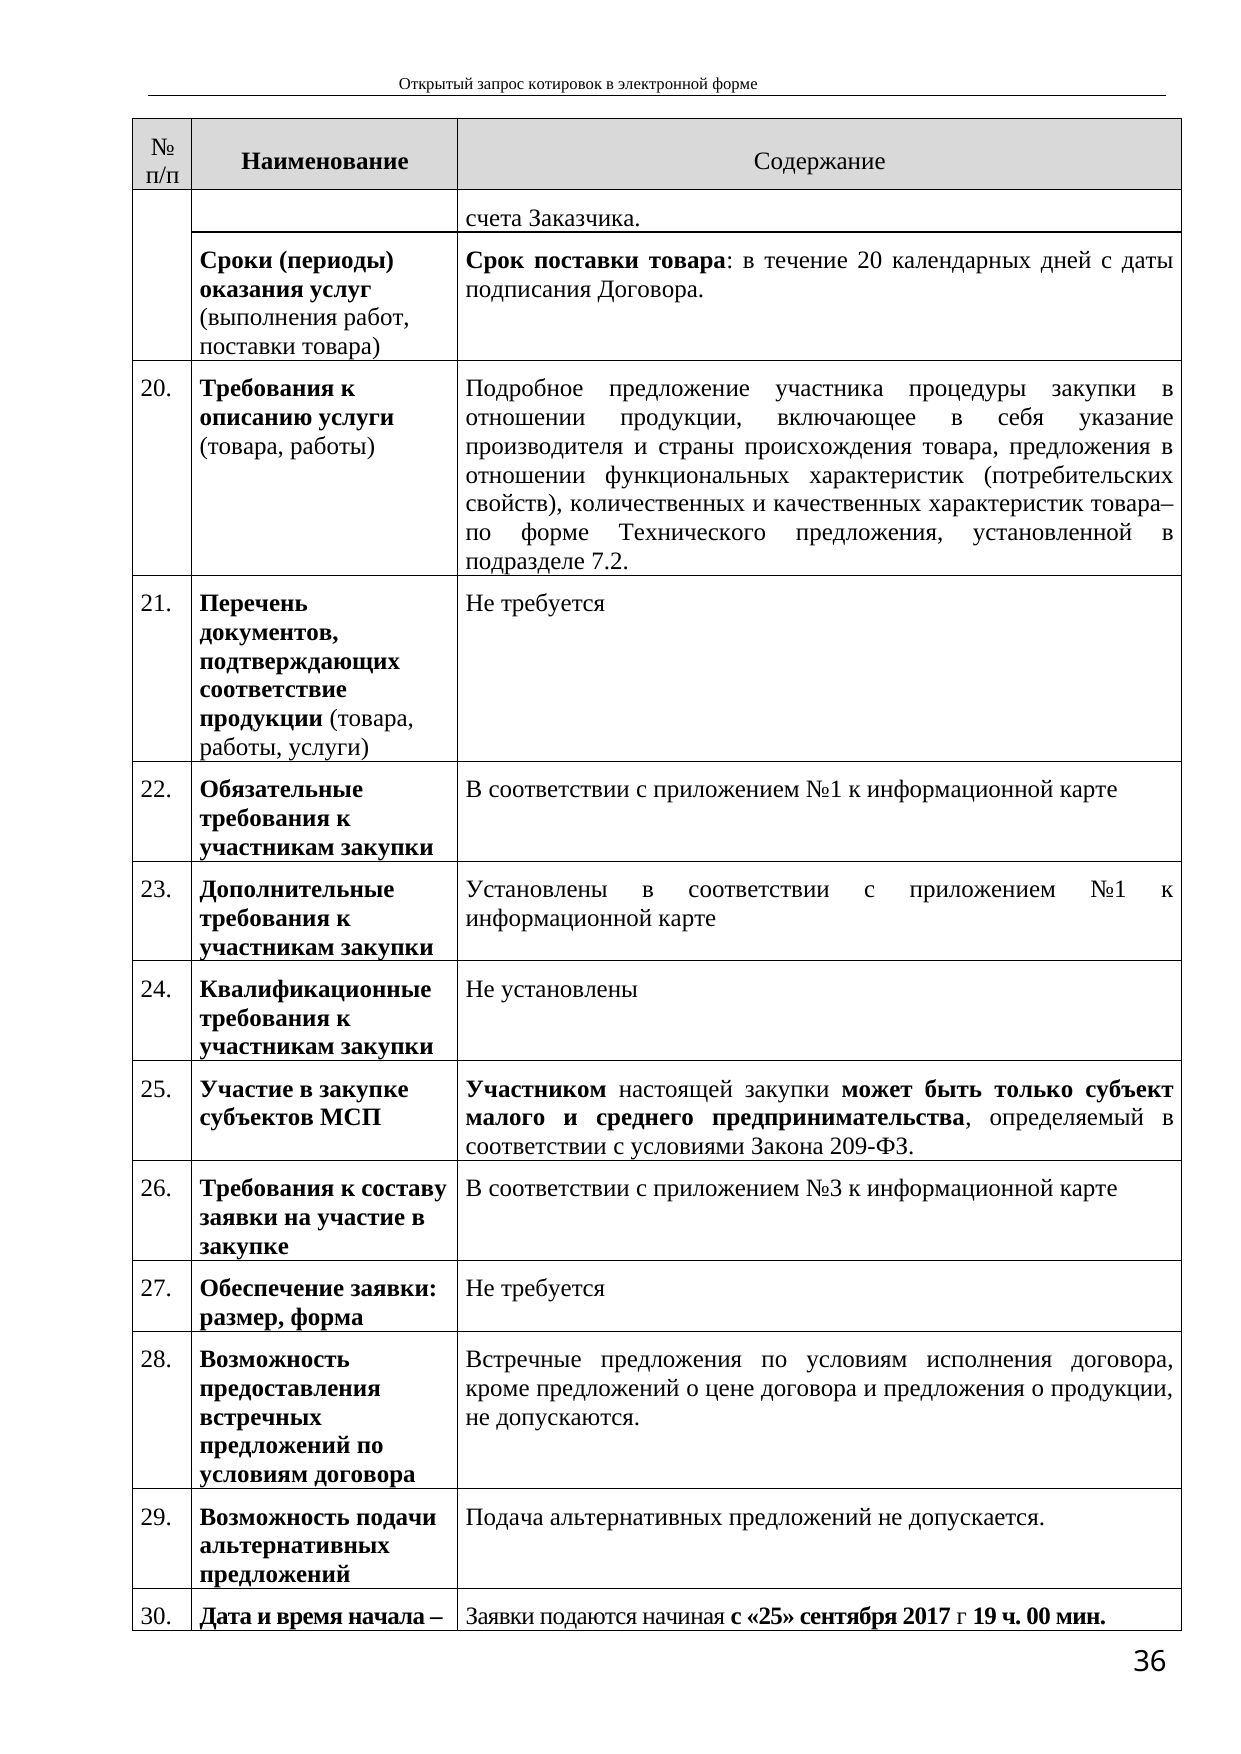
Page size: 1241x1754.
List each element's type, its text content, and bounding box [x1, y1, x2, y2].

table_cell [133, 1261, 191, 1331]
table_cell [192, 190, 457, 231]
table_cell Обязательные требования к участникам закупки [192, 762, 457, 861]
table_cell Возможность подачи альтернативных предложений [192, 1489, 457, 1588]
table_cell Требования к составу заявки на участие в закупке [192, 1161, 457, 1260]
table_header № п/п [133, 119, 191, 189]
table_cell Требования к описанию услуги (товара, работы) [192, 361, 457, 575]
table_cell Участником настоящей закупки может быть только субъект малого и среднего предпринимательства, определяемый в соответствии с условиями Закона 209-ФЗ. [458, 1061, 1181, 1160]
table_cell [133, 862, 191, 960]
table_cell [133, 762, 191, 861]
table_cell Дополнительные требования к участникам закупки [192, 862, 457, 960]
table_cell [192, 1589, 457, 1630]
table_cell Перечень документов, подтверждающих соответствие продукции (товара, работы, услуги) [192, 576, 457, 761]
table_cell Обеспечение заявки: размер, форма [192, 1261, 457, 1331]
table_cell [133, 1061, 191, 1160]
table_cell Не требуется [458, 1261, 1181, 1331]
table_cell Квалификационные требования к участникам закупки [192, 961, 457, 1060]
table_cell Не установлены [458, 961, 1181, 1060]
table_cell Подробное предложение участника процедуры закупки в отношении продукции, включающее в себя указание производителя и страны происхождения товара, предложения в отношении функциональных характеристик (потребительских свойств), количественных и качественных характеристик товара– по форме Технического предложения, установленной в подразделе 7.2. [458, 361, 1181, 575]
table_header Содержание [458, 119, 1181, 189]
table_cell [133, 576, 191, 761]
table_cell В соответствии с приложением №1 к информационной карте [458, 762, 1181, 861]
table_cell Встречные предложения по условиям исполнения договора, кроме предложений о цене договора и предложения о продукции, не допускаются. [458, 1332, 1181, 1488]
table_cell Срок поставки товара: в течение 20 календарных дней с даты подписания Договора. [458, 233, 1181, 360]
table_cell Сроки (периоды) оказания услуг (выполнения работ, поставки товара) [192, 233, 457, 360]
table_cell [133, 1589, 191, 1630]
table_cell [133, 1332, 191, 1488]
table_cell [133, 1489, 191, 1588]
table_cell Установлены в соответствии с приложением №1 к информационной карте [458, 862, 1181, 960]
table_cell [133, 1161, 191, 1260]
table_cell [458, 190, 1181, 231]
table_cell Участие в закупке субъектов МСП [192, 1061, 457, 1160]
table_cell В соответствии с приложением №3 к информационной карте [458, 1161, 1181, 1260]
table_cell [133, 961, 191, 1060]
table_cell Возможность предоставления встречных предложений по условиям договора [192, 1332, 457, 1488]
table_header Наименование [192, 119, 457, 189]
table_cell [133, 361, 191, 575]
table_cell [458, 1589, 1181, 1630]
table_cell Не требуется [458, 576, 1181, 761]
table_cell Подача альтернативных предложений не допускается. [458, 1489, 1181, 1588]
